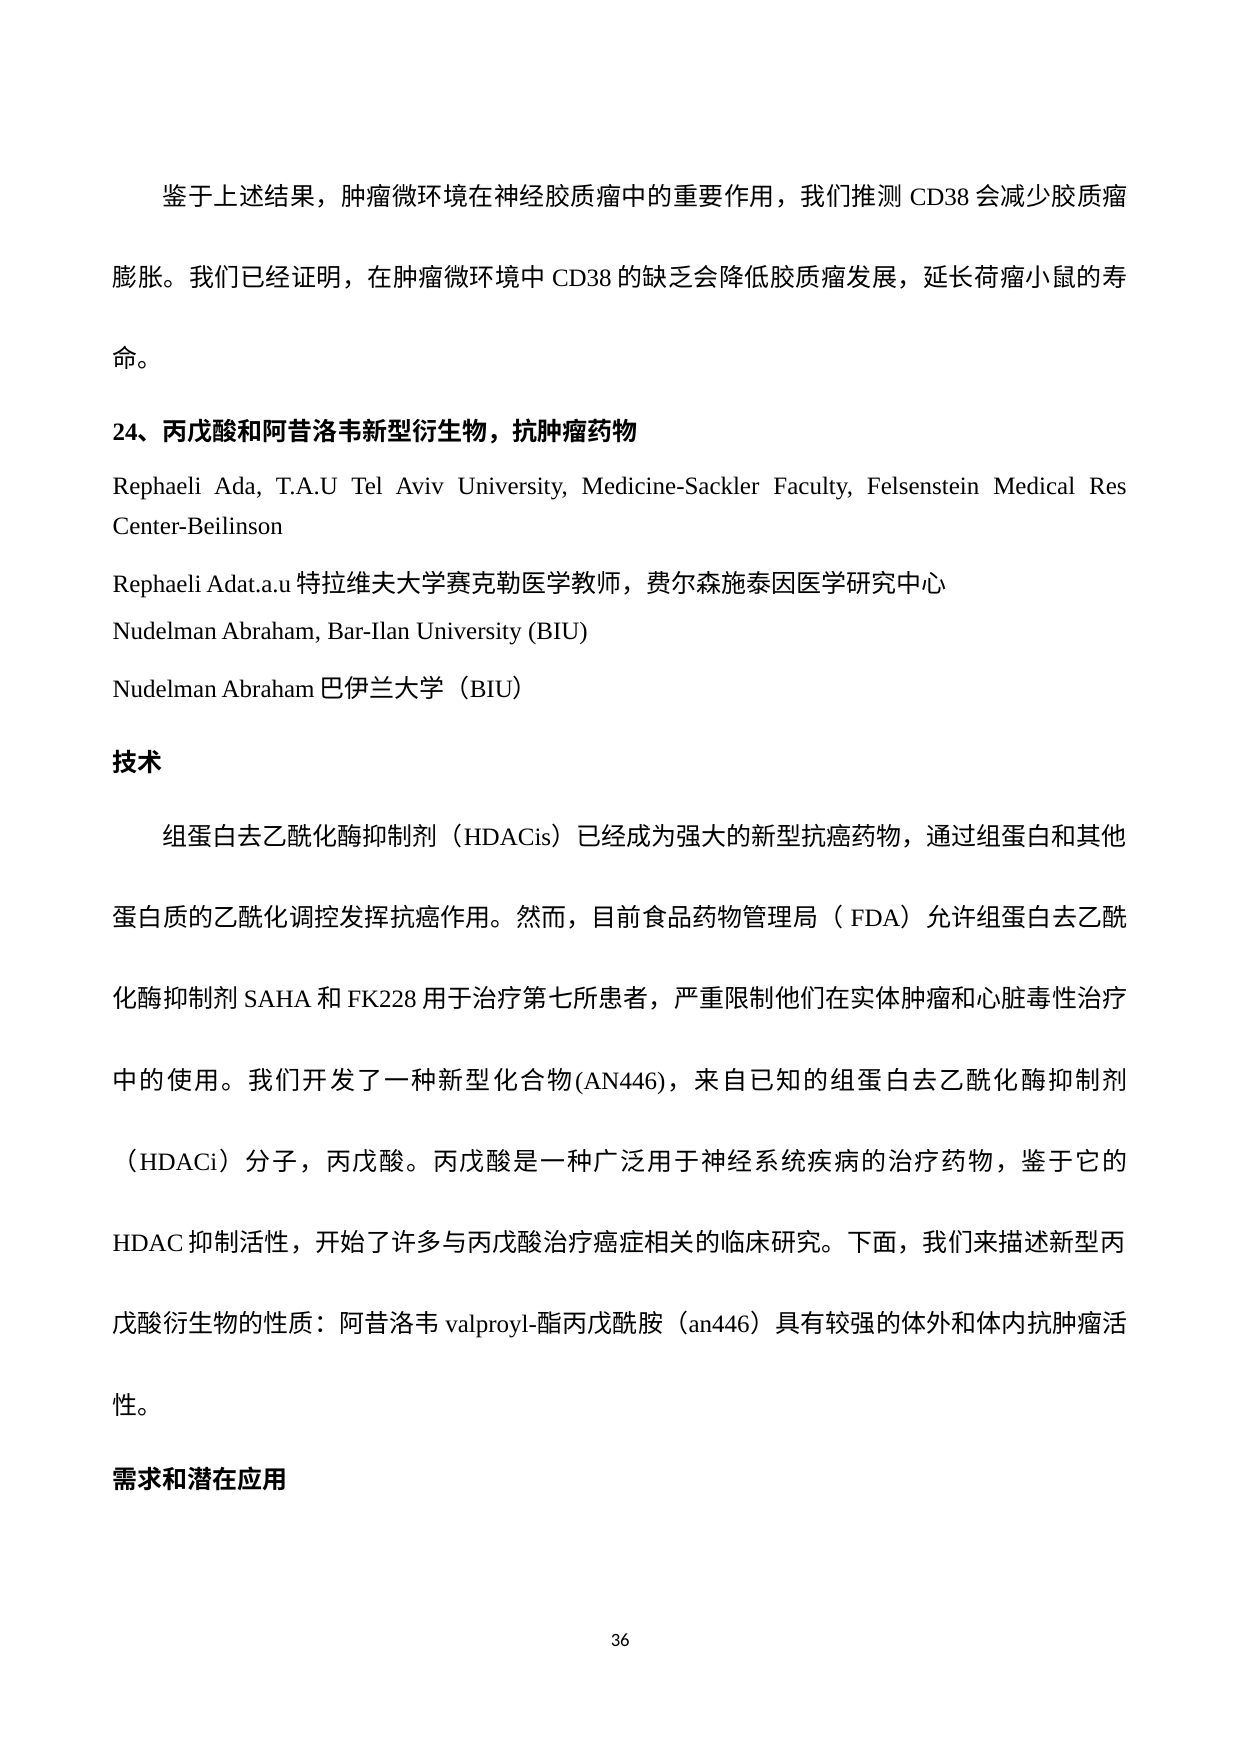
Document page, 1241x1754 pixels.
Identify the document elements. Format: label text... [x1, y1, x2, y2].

text 技术 [112, 728, 1128, 793]
text 需求和潜在应用 [112, 1445, 1128, 1510]
text 鉴于上述结果，肿瘤微环境在神经胶质瘤中的重要作用，我们推测CD38会减少胶质瘤膨胀。我们已经证明，在肿瘤微环境中CD38的缺乏会降低胶质瘤发展，延长荷瘤小鼠的寿命。 [112, 162, 1128, 389]
text 组蛋白去乙酰化酶抑制剂（HDACis）已经成为强大的新型抗癌药物，通过组蛋白和其他蛋白质的乙酰化调控发挥抗癌作用。然而，目前食品药物管理局（ FDA）允许组蛋白去乙酰化酶抑制剂SAHA和FK228用于治疗第七所患者，严重限制他们在实体肿瘤和心脏毒性治疗中的使用。我们开发了一种新型化合物(AN446)，来自已知的组蛋白去乙酰化酶抑制剂（HDACi）分子，丙戊酸。丙戊酸是一种广泛用于神经系统疾病的治疗药物，鉴于它的HDAC抑制活性，开始了许多与丙戊酸治疗癌症相关的临床研究。下面，我们来描述新型丙戊酸衍生物的性质：阿昔洛韦valproyl-酯丙戊酰胺（an446）具有较强的体外和体内抗肿瘤活性。 [112, 802, 1128, 1436]
subtitle 24、丙戊酸和阿昔洛韦新型衍生物，抗肿瘤药物 [112, 411, 1128, 447]
text Nudelman Abraham, Bar-Ilan University (BIU) [112, 614, 1128, 647]
text Nudelman Abraham巴伊兰大学（BIU） [112, 654, 1128, 719]
text Rephaeli Ada, T.A.U Tel Aviv University, Medicine-Sackler Faculty, Felsenstein Medical Res Center-Beilinson [112, 469, 1128, 542]
text Rephaeli Adat.a.u特拉维夫大学赛克勒医学教师，费尔森施泰因医学研究中心 [112, 549, 1128, 614]
